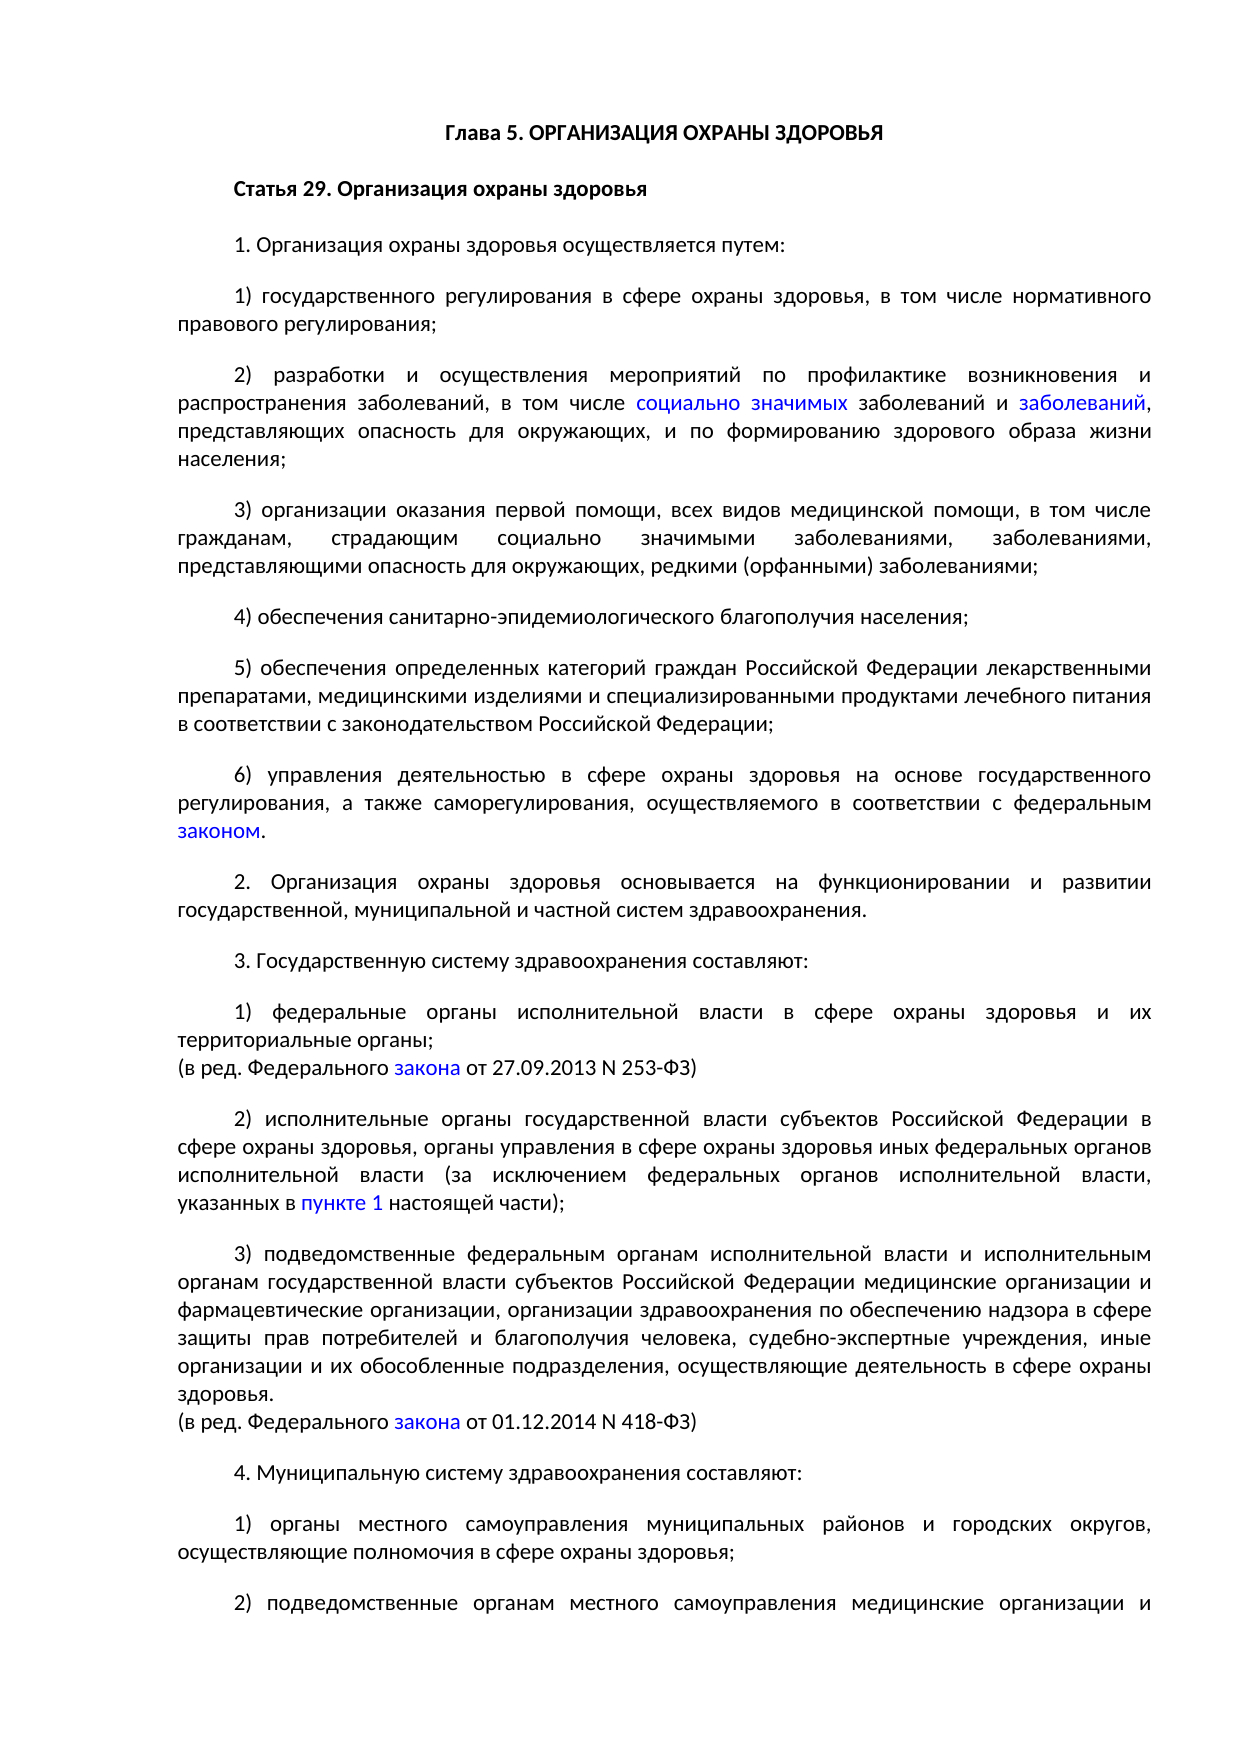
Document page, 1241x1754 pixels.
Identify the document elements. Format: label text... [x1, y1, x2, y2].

title Глава 5. ОРГАНИЗАЦИЯ ОХРАНЫ ЗДОРОВЬЯ [177, 118, 1152, 146]
text 1) федеральные органы исполнительной власти в сфере охраны здоровья и их территориальные органы; [177, 997, 1152, 1053]
text 3. Государственную систему здравоохранения составляют: [177, 946, 1152, 974]
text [177, 1588, 1152, 1616]
text 2. Организация охраны здоровья основывается на функционировании и развитии государственной, муниципальной и частной систем здравоохранения. [177, 867, 1152, 923]
text (в ред. Федерального закона от 01.12.2014 N 418-ФЗ) [177, 1407, 1152, 1435]
text 2) разработки и осуществления мероприятий по профилактике возникновения и распространения заболеваний, в том числе социально значимых заболеваний и заболеваний, представляющих опасность для окружающих, и по формированию здорового образа жизни населения; [177, 360, 1152, 472]
text 1) органы местного самоуправления муниципальных районов и городских округов, осуществляющие полномочия в сфере охраны здоровья; [177, 1509, 1152, 1565]
text 5) обеспечения определенных категорий граждан Российской Федерации лекарственными препаратами, медицинскими изделиями и специализированными продуктами лечебного питания в соответствии с законодательством Российской Федерации; [177, 653, 1152, 737]
text 3) организации оказания первой помощи, всех видов медицинской помощи, в том числе гражданам, страдающим социально значимыми заболеваниями, заболеваниями, представляющими опасность для окружающих, редкими (орфанными) заболеваниями; [177, 495, 1152, 579]
text (в ред. Федерального закона от 27.09.2013 N 253-ФЗ) [177, 1053, 1152, 1081]
text 2) исполнительные органы государственной власти субъектов Российской Федерации в сфере охраны здоровья, органы управления в сфере охраны здоровья иных федеральных органов исполнительной власти (за исключением федеральных органов исполнительной власти, указанных в пункте 1 настоящей части); [177, 1104, 1152, 1216]
text 4. Муниципальную систему здравоохранения составляют: [177, 1458, 1152, 1486]
text 1. Организация охраны здоровья осуществляется путем: [177, 230, 1152, 258]
text 3) подведомственные федеральным органам исполнительной власти и исполнительным органам государственной власти субъектов Российской Федерации медицинские организации и фармацевтические организации, организации здравоохранения по обеспечению надзора в сфере защиты прав потребителей и благополучия человека, судебно-экспертные учреждения, иные организации и их обособленные подразделения, осуществляющие деятельность в сфере охраны здоровья. [177, 1239, 1152, 1407]
title Статья 29. Организация охраны здоровья [177, 174, 1152, 202]
text 1) государственного регулирования в сфере охраны здоровья, в том числе нормативного правового регулирования; [177, 281, 1152, 337]
text 4) обеспечения санитарно-эпидемиологического благополучия населения; [177, 602, 1152, 630]
text 6) управления деятельностью в сфере охраны здоровья на основе государственного регулирования, а также саморегулирования, осуществляемого в соответствии с федеральным законом. [177, 760, 1152, 844]
